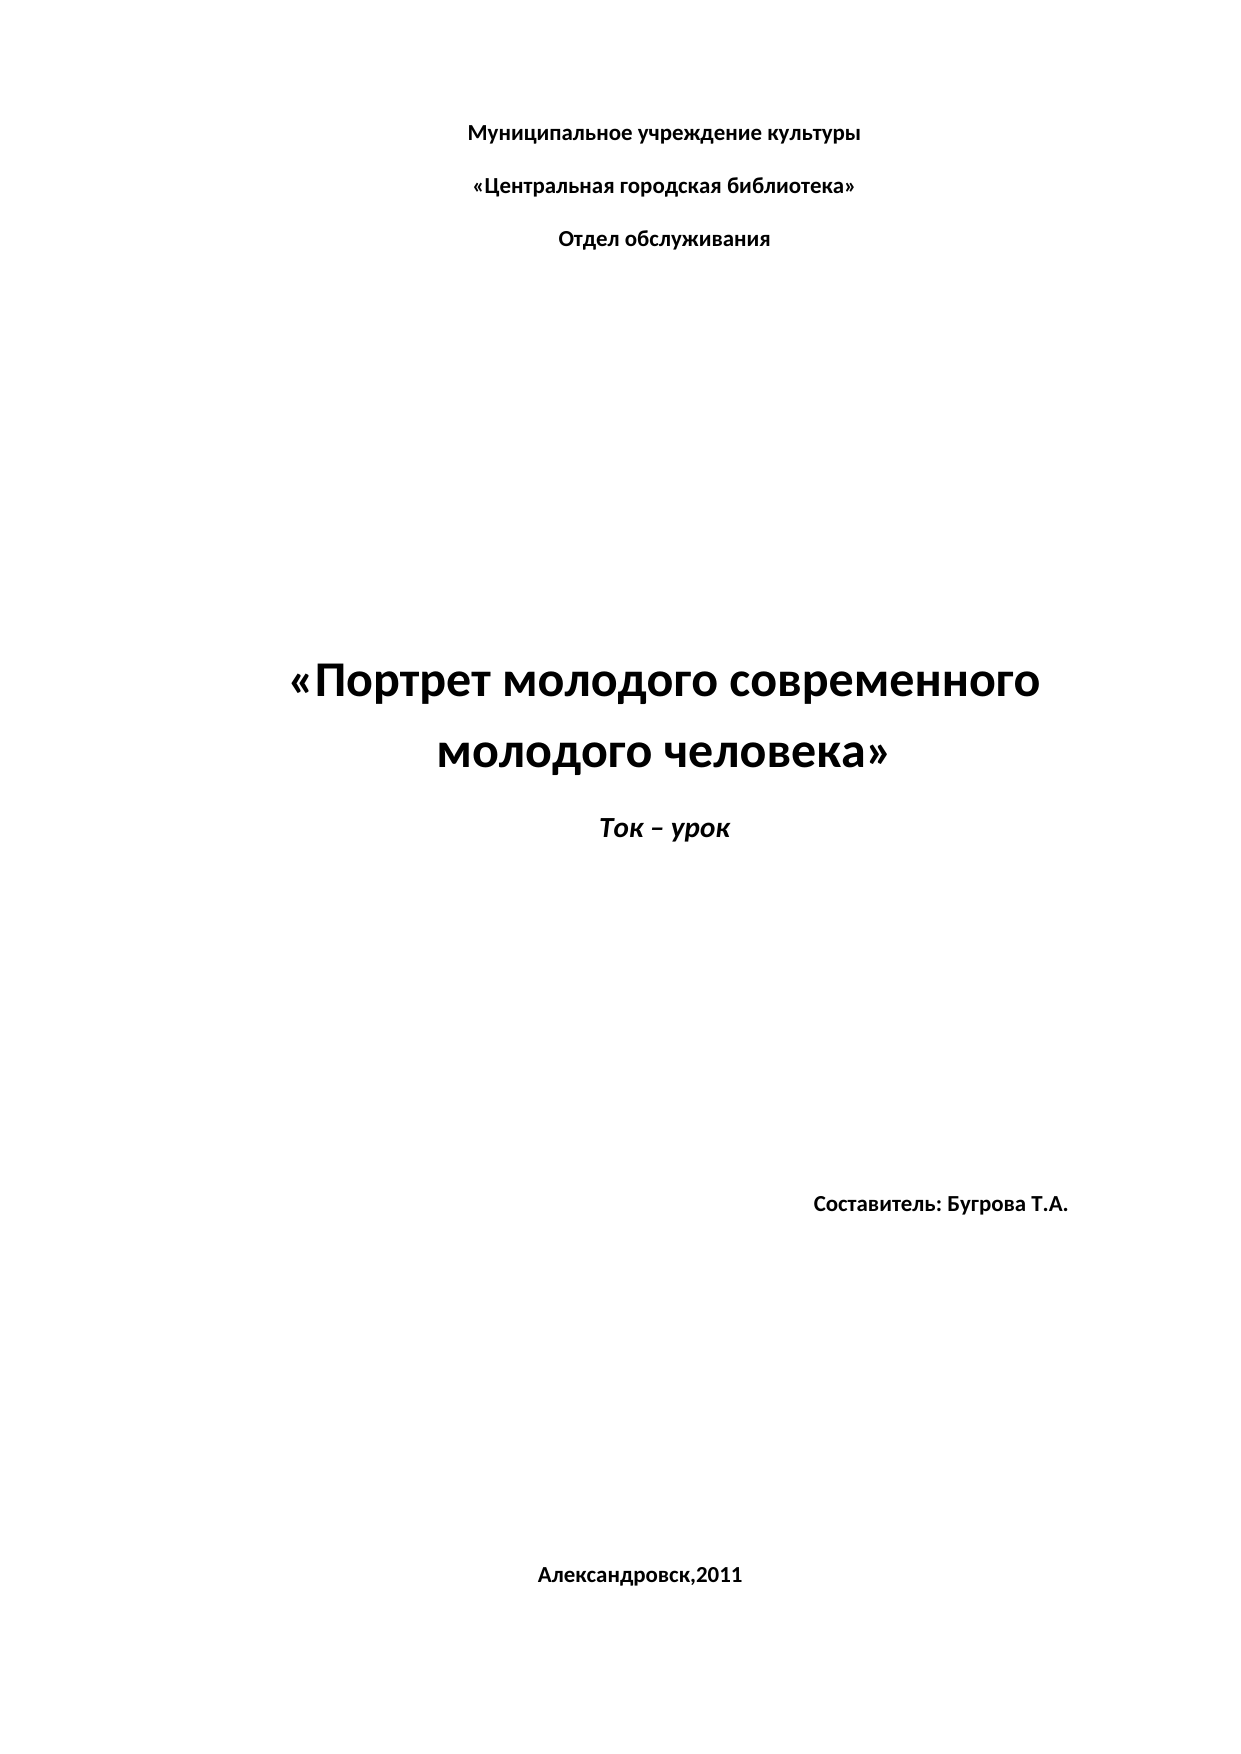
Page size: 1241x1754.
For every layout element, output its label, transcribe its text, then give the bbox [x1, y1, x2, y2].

text Александровск,2011 [177, 1560, 1152, 1588]
text Муниципальное учреждение культуры [177, 118, 1152, 146]
text Ток – урок [177, 809, 1152, 845]
text «Центральная городская библиотека» [177, 171, 1152, 199]
text «Портрет молодого современного молодого человека» [177, 648, 1152, 779]
text Отдел обслуживания [177, 224, 1152, 252]
text Составитель: Бугрова Т.А. [177, 1189, 1152, 1217]
